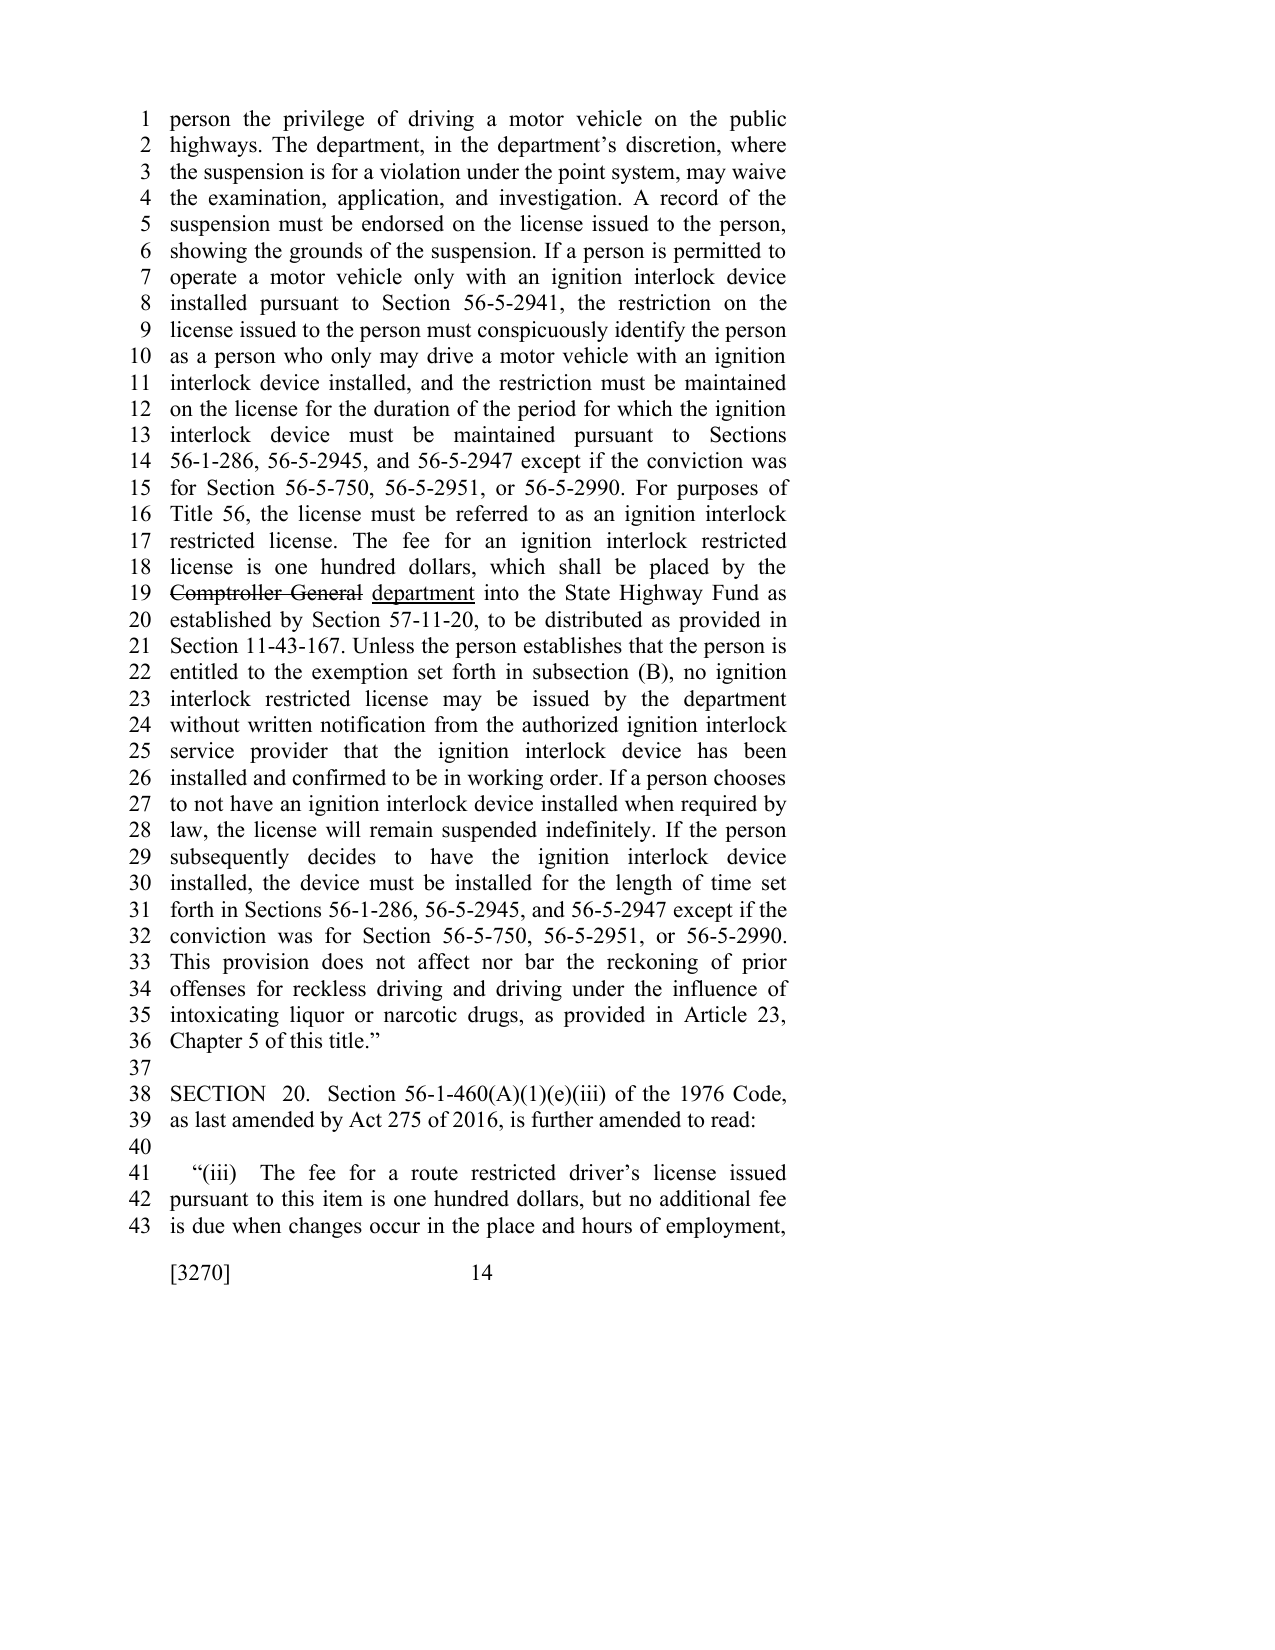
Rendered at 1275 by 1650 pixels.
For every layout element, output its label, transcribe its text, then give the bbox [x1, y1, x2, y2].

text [169, 1159, 787, 1238]
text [169, 105, 787, 1054]
text SECTION 20. Section 56-1-460(A)(1)(e)(iii) of the 1976 Code, as last amended by Act 275 of 2016, is further amended to read: [169, 1080, 787, 1133]
